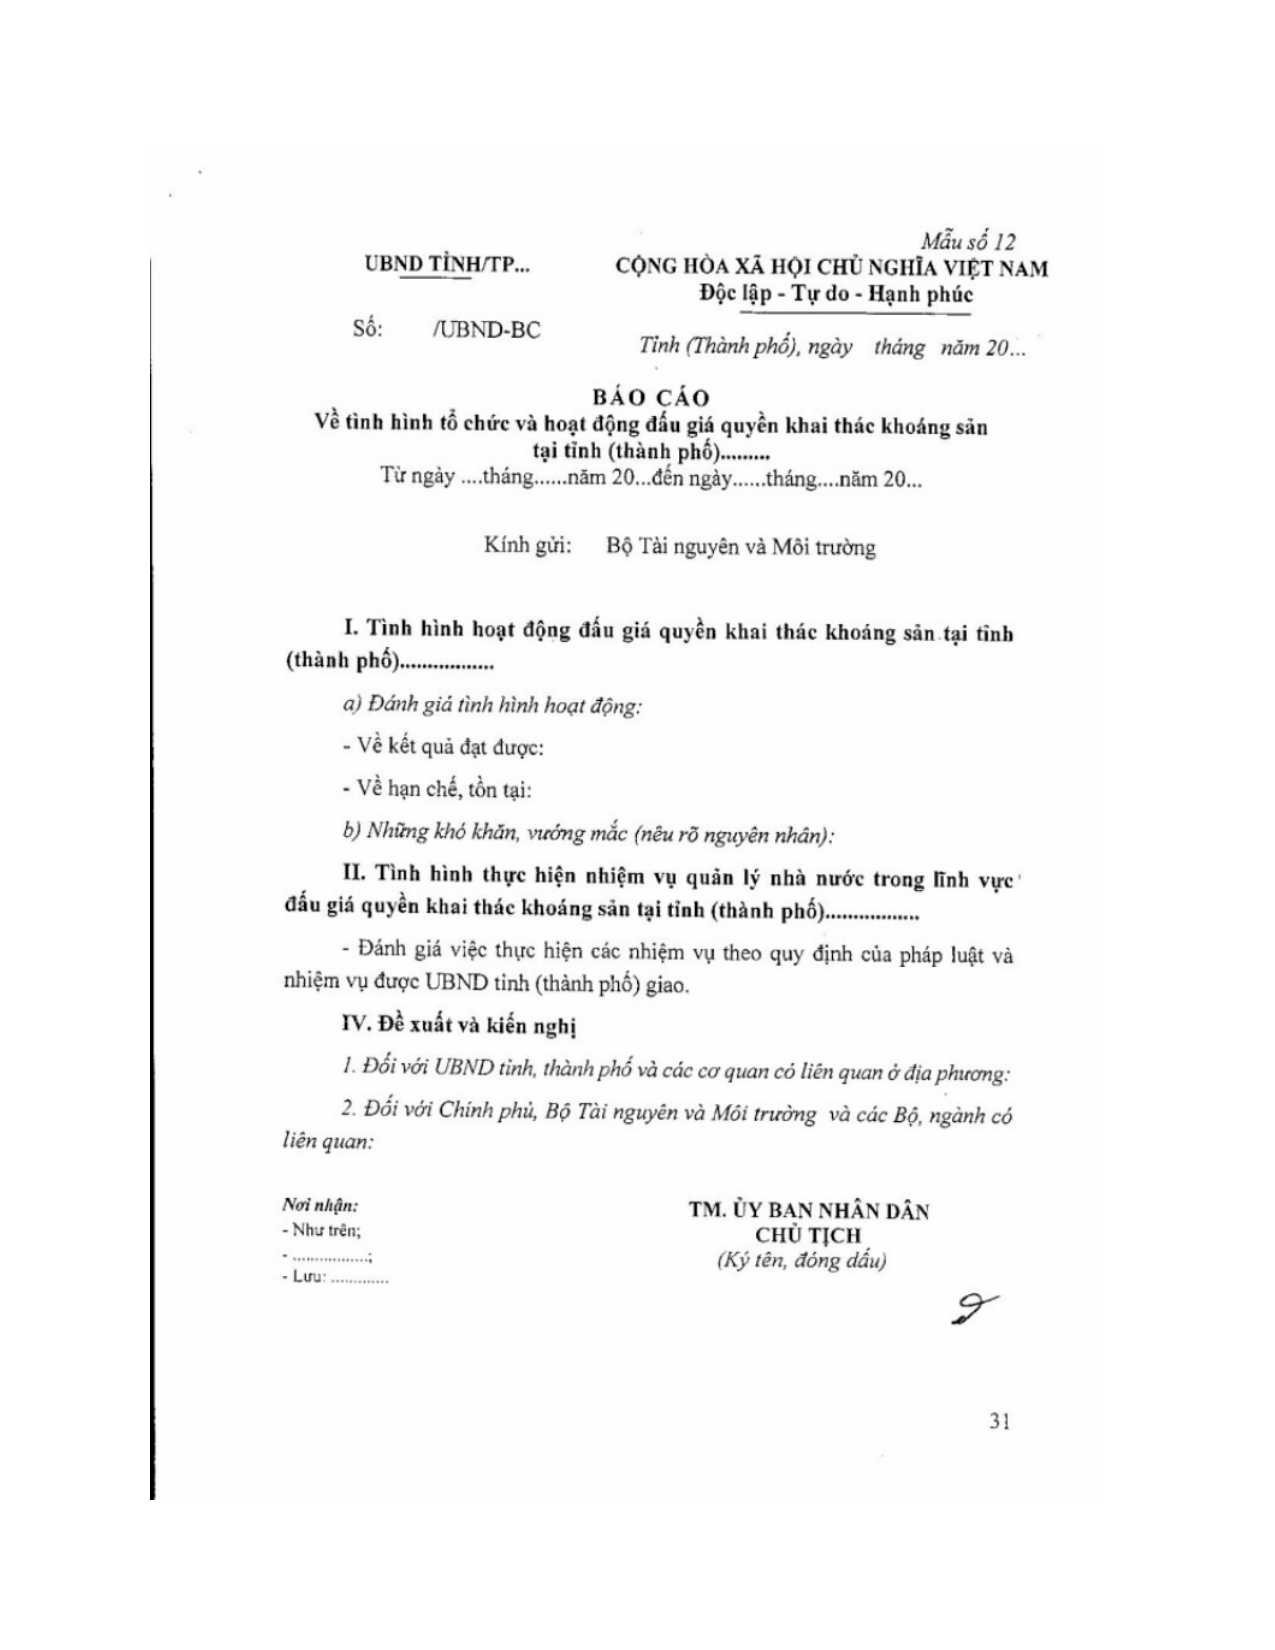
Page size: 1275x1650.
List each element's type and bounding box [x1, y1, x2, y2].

picture [150, 150, 1105, 1500]
